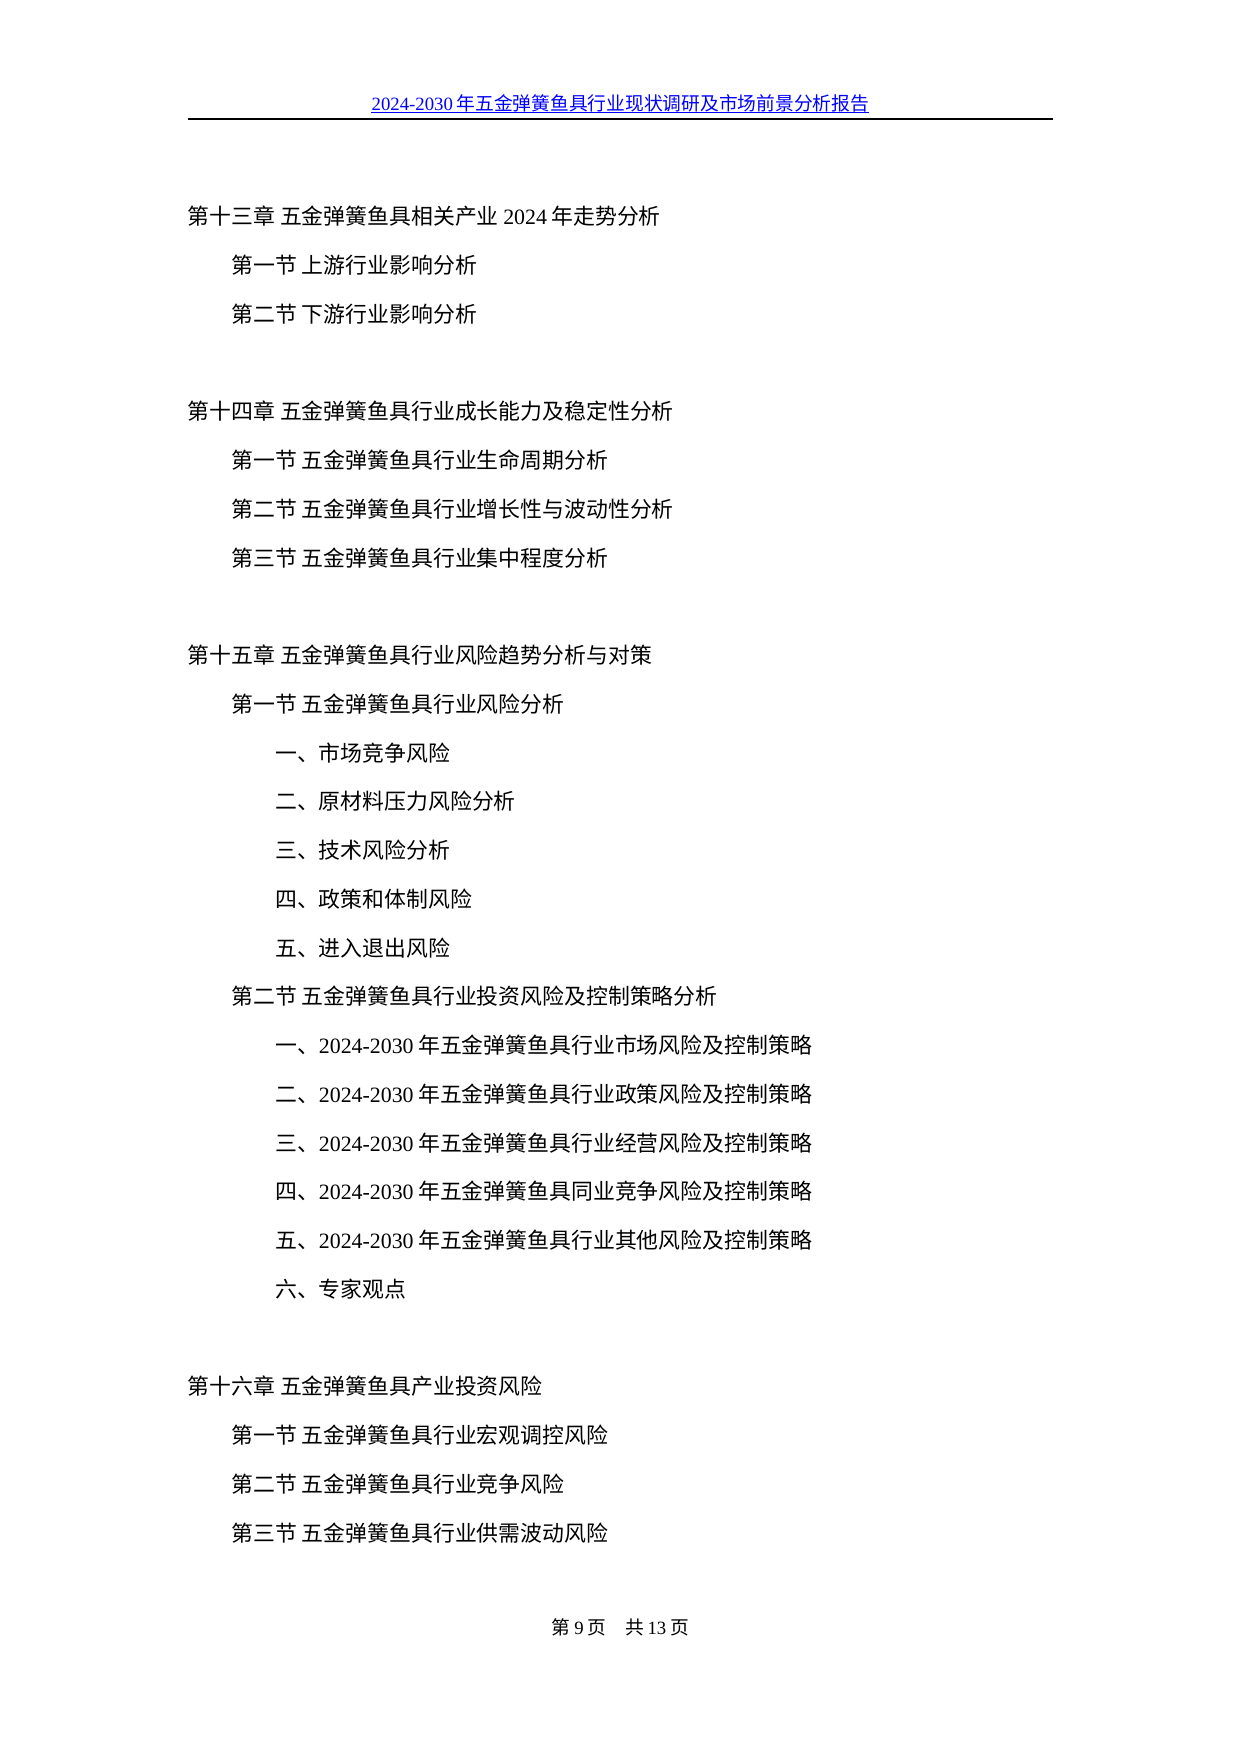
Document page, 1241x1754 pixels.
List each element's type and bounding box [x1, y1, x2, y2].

text [187, 150, 1053, 1548]
